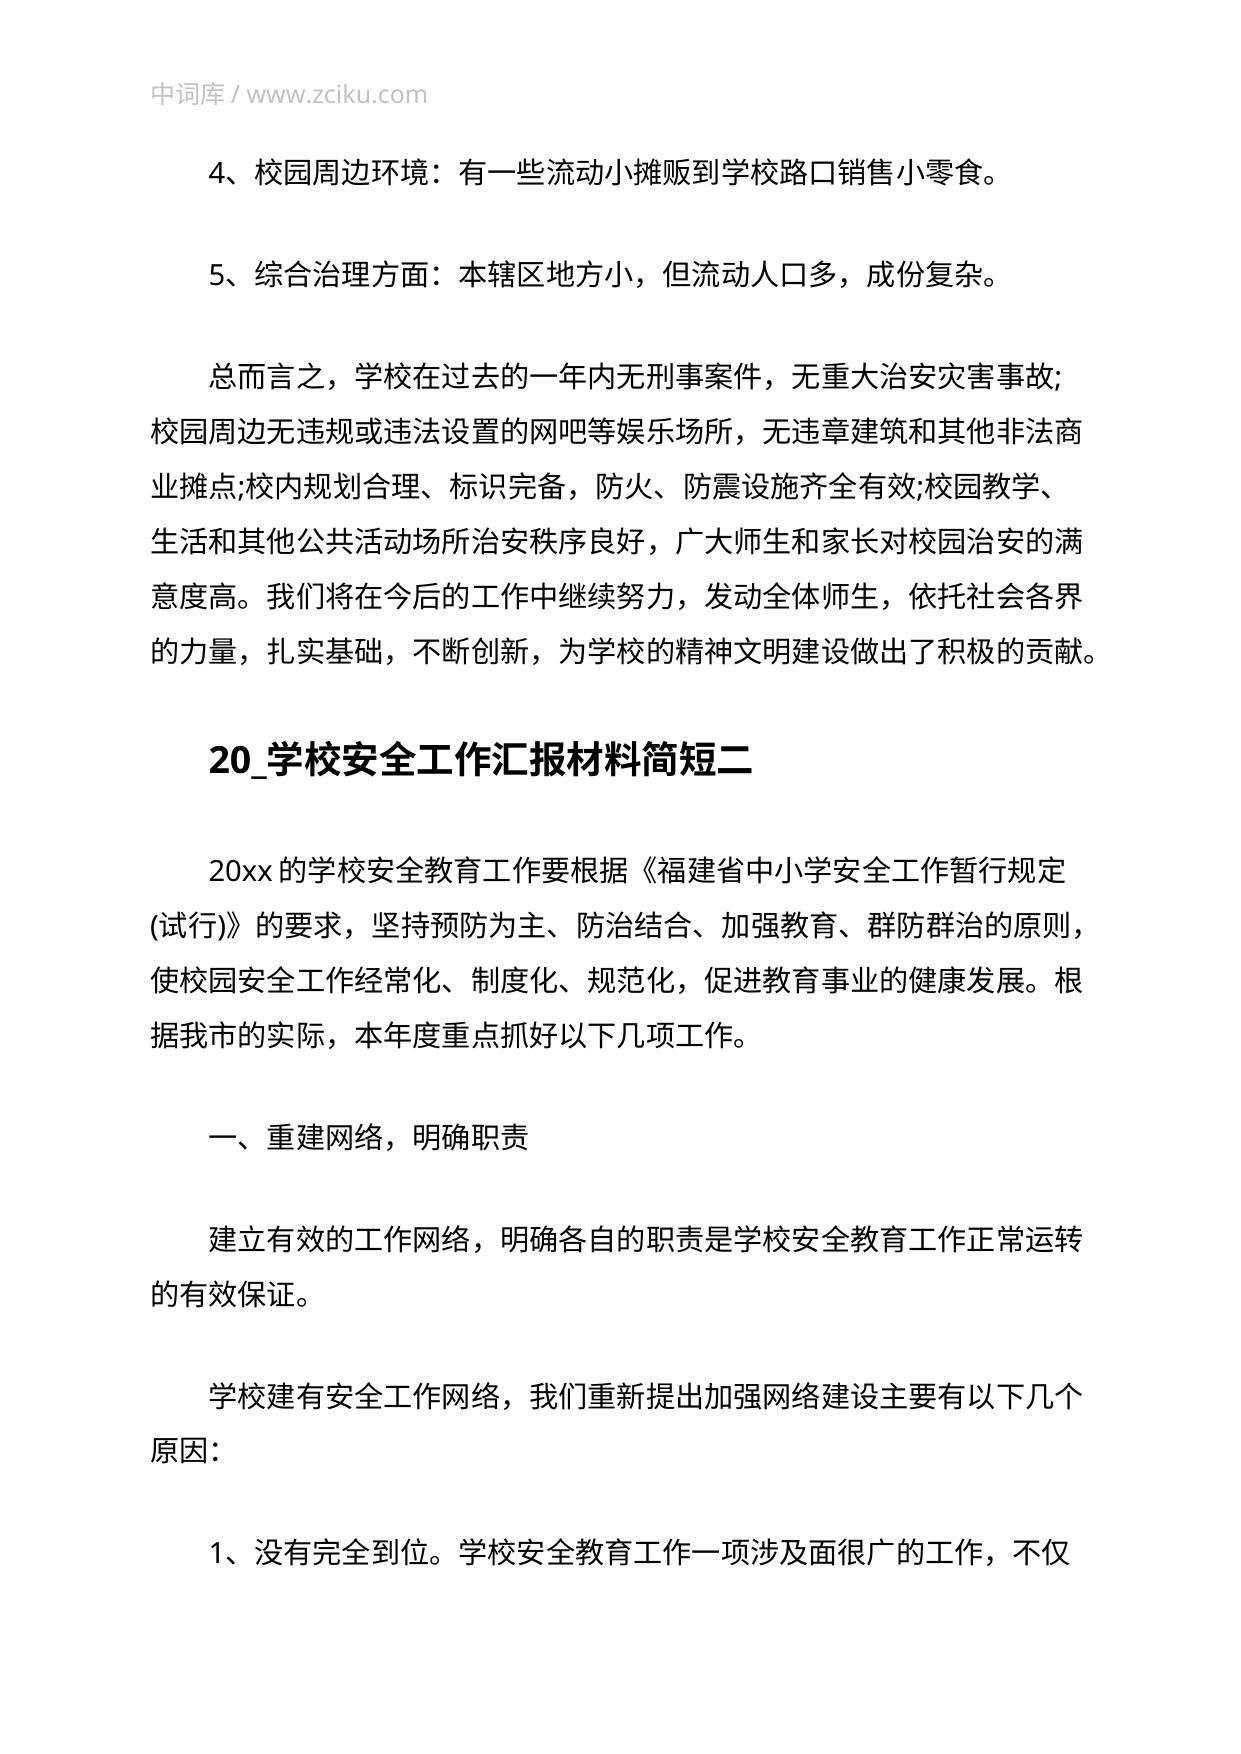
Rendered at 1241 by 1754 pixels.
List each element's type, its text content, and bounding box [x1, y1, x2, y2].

text 一、重建网络，明确职责 [150, 1115, 1090, 1157]
text 20_学校安全工作汇报材料简短二 [150, 730, 1090, 785]
text 20xx的学校安全教育工作要根据《福建省中小学安全工作暂行规定(试行)》的要求，坚持预防为主、防治结合、加强教育、群防群治的原则，使校园安全工作经常化、制度化、规范化，促进教育事业的健康发展。根据我市的实际，本年度重点抓好以下几项工作。 [150, 848, 1090, 1055]
text 4、校园周边环境：有一些流动小摊贩到学校路口销售小零食。 [150, 150, 1090, 192]
text 5、综合治理方面：本辖区地方小，但流动人口多，成份复杂。 [150, 252, 1090, 294]
text 总而言之，学校在过去的一年内无刑事案件，无重大治安灾害事故;校园周边无违规或违法设置的网吧等娱乐场所，无违章建筑和其他非法商业摊点;校内规划合理、标识完备，防火、防震设施齐全有效;校园教学、生活和其他公共活动场所治安秩序良好，广大师生和家长对校园治安的满意度高。我们将在今后的工作中继续努力，发动全体师生，依托社会各界的力量，扎实基础，不断创新，为学校的精神文明建设做出了积极的贡献。 [150, 354, 1090, 671]
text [150, 1530, 1090, 1572]
text 建立有效的工作网络，明确各自的职责是学校安全教育工作正常运转的有效保证。 [150, 1216, 1090, 1314]
text 学校建有安全工作网络，我们重新提出加强网络建设主要有以下几个原因： [150, 1373, 1090, 1470]
